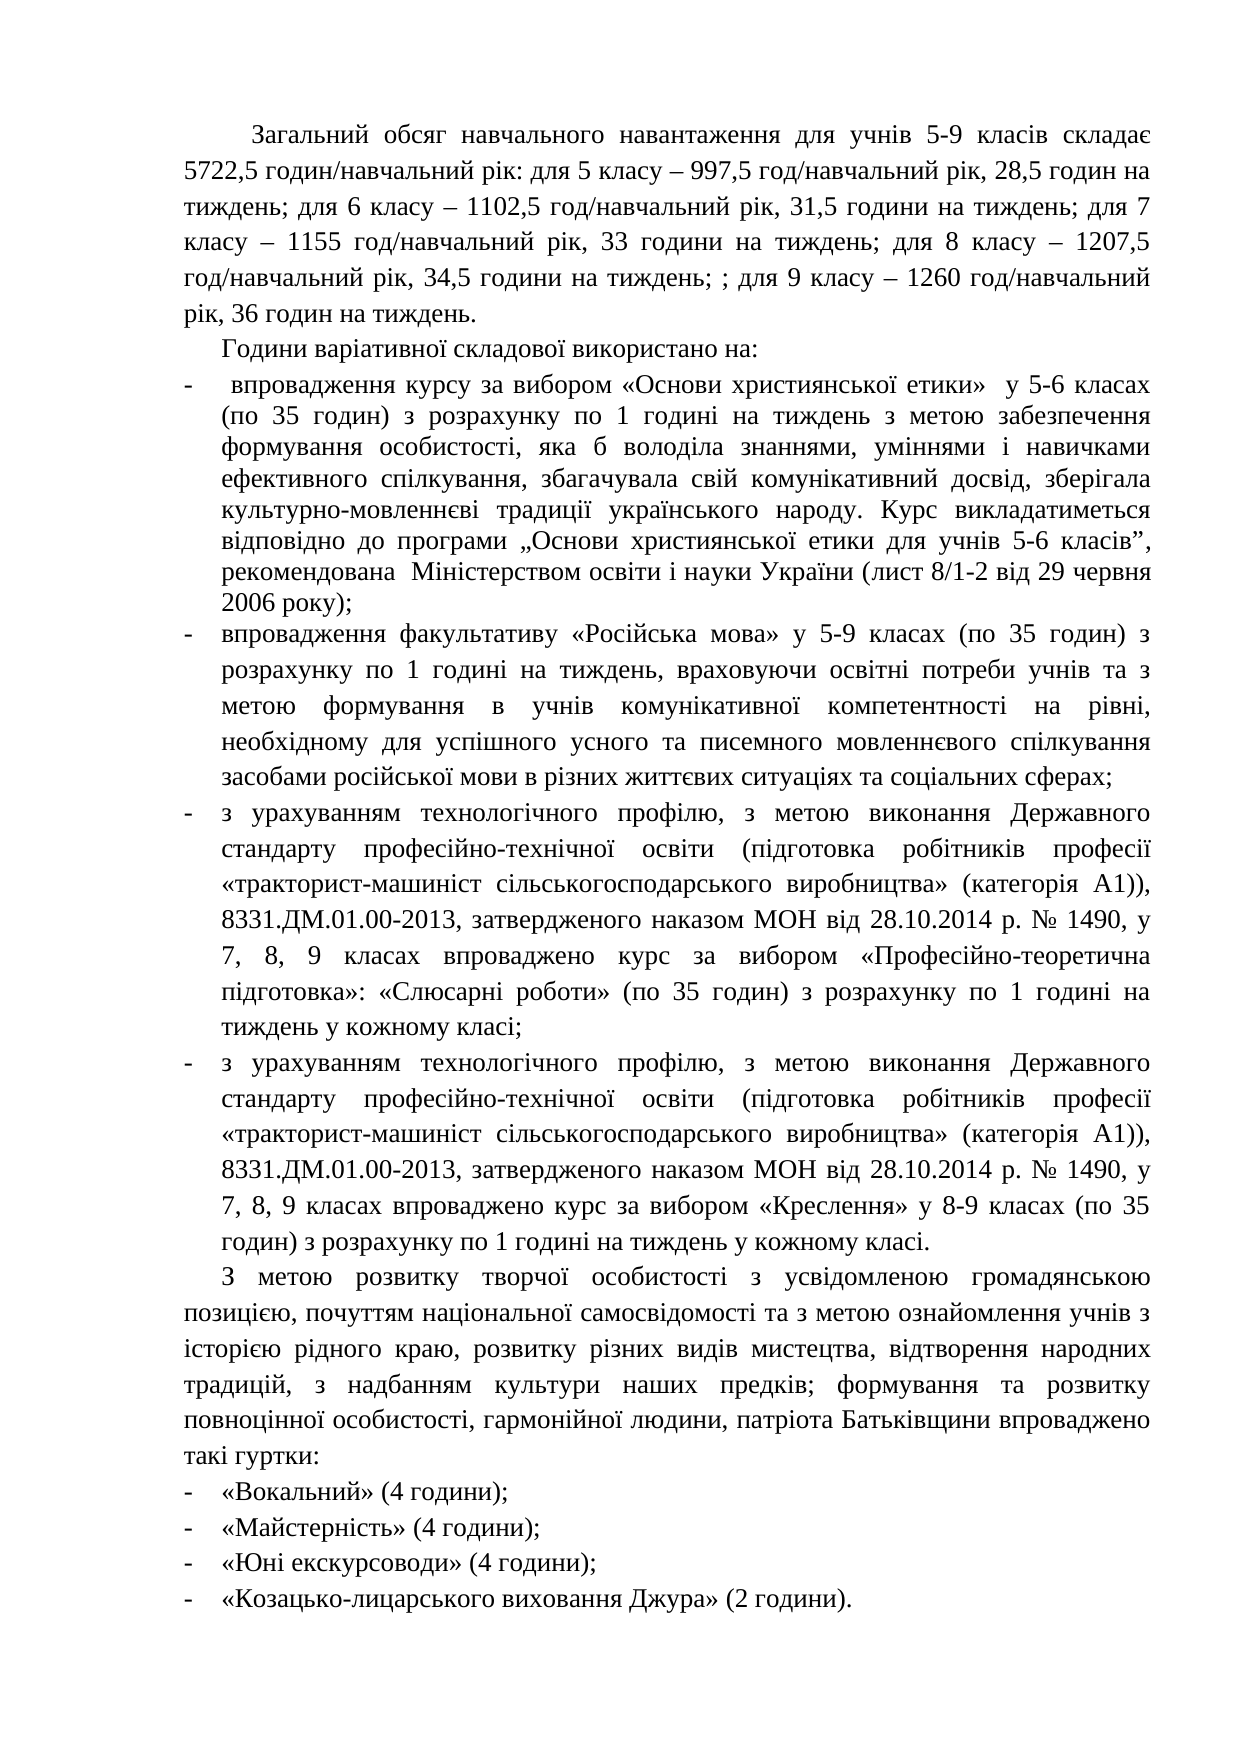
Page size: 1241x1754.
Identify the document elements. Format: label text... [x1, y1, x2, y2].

list впровадження курсу за вибором «Основи християнської етики» у 5-6 класах (по 35 годин) з розрахунку по 1 годині на тиждень з метою забезпечення формування особистості, яка б володіла знаннями, уміннями і навичками ефективного спілкування, збагачувала свій комунікативний досвід, зберігала культурно-мовленнєві традиції українського народу. Курс викладатиметься відповідно до програми „Основи християнської етики для учнів 5-6 класів”, рекомендована Міністерством освіти і науки України (лист 8/1-2 від 29 червня 2006 року); [183, 368, 1152, 617]
list з урахуванням технологічного профілю, з метою виконання Державного стандарту професійно-технічної освіти (підготовка робітників професії «тракторист-машиніст сільськогосподарського виробництва» (категорія А1)), 8331.ДМ.01.00-2013, затвердженого наказом МОН від 28.10.2014 р. № 1490, у 7, 8, 9 класах впроваджено курс за вибором «Професійно-теоретична підготовка»: «Слюсарні роботи» (по 35 годин) з розрахунку по 1 годині на тиждень у кожному класі; [183, 796, 1152, 1042]
text Загальний обсяг навчального навантаження для учнів 5-9 класів складає 5722,5 годин/навчальний рік: для 5 класу – 997,5 год/навчальний рік, 28,5 годин на тиждень; для 6 класу – 1102,5 год/навчальний рік, 31,5 години на тиждень; для 7 класу – 1155 год/навчальний рік, 33 години на тиждень; для 8 класу – 1207,5 год/навчальний рік, 34,5 години на тиждень; ; для 9 класу – 1260 год/навчальний рік, 36 годин на тиждень. [183, 118, 1152, 328]
list «Юні екскурсоводи» (4 години); [183, 1546, 1152, 1577]
list «Козацько-лицарського виховання Джура» (2 години). [183, 1582, 1152, 1613]
list з урахуванням технологічного профілю, з метою виконання Державного стандарту професійно-технічної освіти (підготовка робітників професії «тракторист-машиніст сільськогосподарського виробництва» (категорія А1)), 8331.ДМ.01.00-2013, затвердженого наказом МОН від 28.10.2014 р. № 1490, у 7, 8, 9 класах впроваджено курс за вибором «Креслення» у 8-9 класах (по 35 годин) з розрахунку по 1 годині на тиждень у кожному класі. [183, 1046, 1152, 1256]
text Години варіативної складової використано на: [183, 332, 1152, 364]
list «Вокальний» (4 години); [183, 1475, 1152, 1506]
list «Майстерність» (4 години); [183, 1511, 1152, 1542]
text З метою розвитку творчої особистості з усвідомленою громадянською позицією, почуттям національної самосвідомості та з метою ознайомлення учнів з історією рідного краю, розвитку різних видів мистецтва, відтворення народних традицій, з надбанням культури наших предків; формування та розвитку повноцінної особистості, гармонійної людини, патріота Батьківщини впроваджено такі гуртки: [183, 1261, 1152, 1470]
list впровадження факультативу «Російська мова» у 5-9 класах (по 35 годин) з розрахунку по 1 годині на тиждень, враховуючи освітні потреби учнів та з метою формування в учнів комунікативної компетентності на рівні, необхідному для успішного усного та писемного мовленнєвого спілкування засобами російської мови в різних життєвих ситуаціях та соціальних сферах; [183, 617, 1152, 791]
